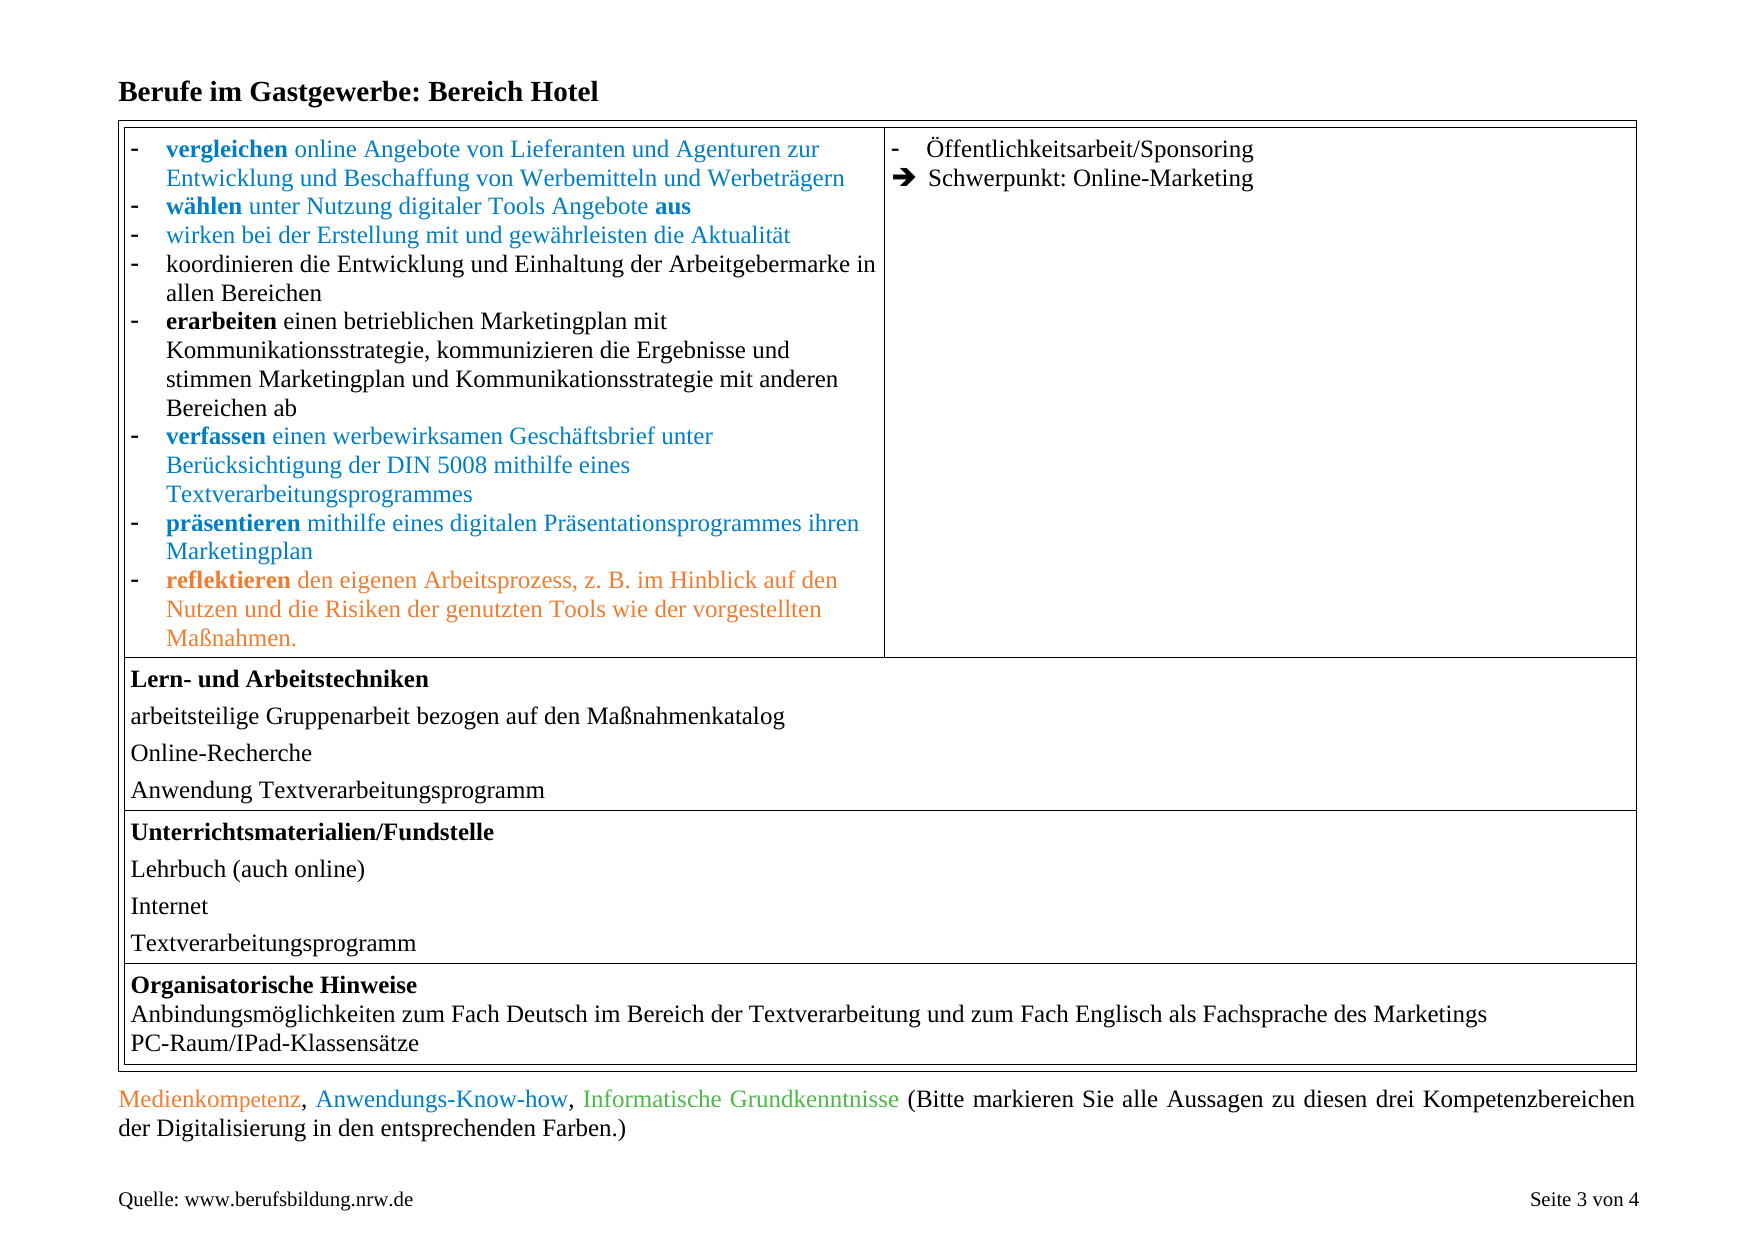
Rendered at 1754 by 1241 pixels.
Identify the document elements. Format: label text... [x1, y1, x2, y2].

table_header [119, 121, 1636, 1071]
text Medienkompetenz, Anwendungs-Know-how, Informatische Grundkenntnisse (Bitte markieren Sie alle Aussagen zu diesen drei Kompetenzbereichen der Digitalisierung in den entsprechenden Farben.) [118, 1084, 1636, 1142]
